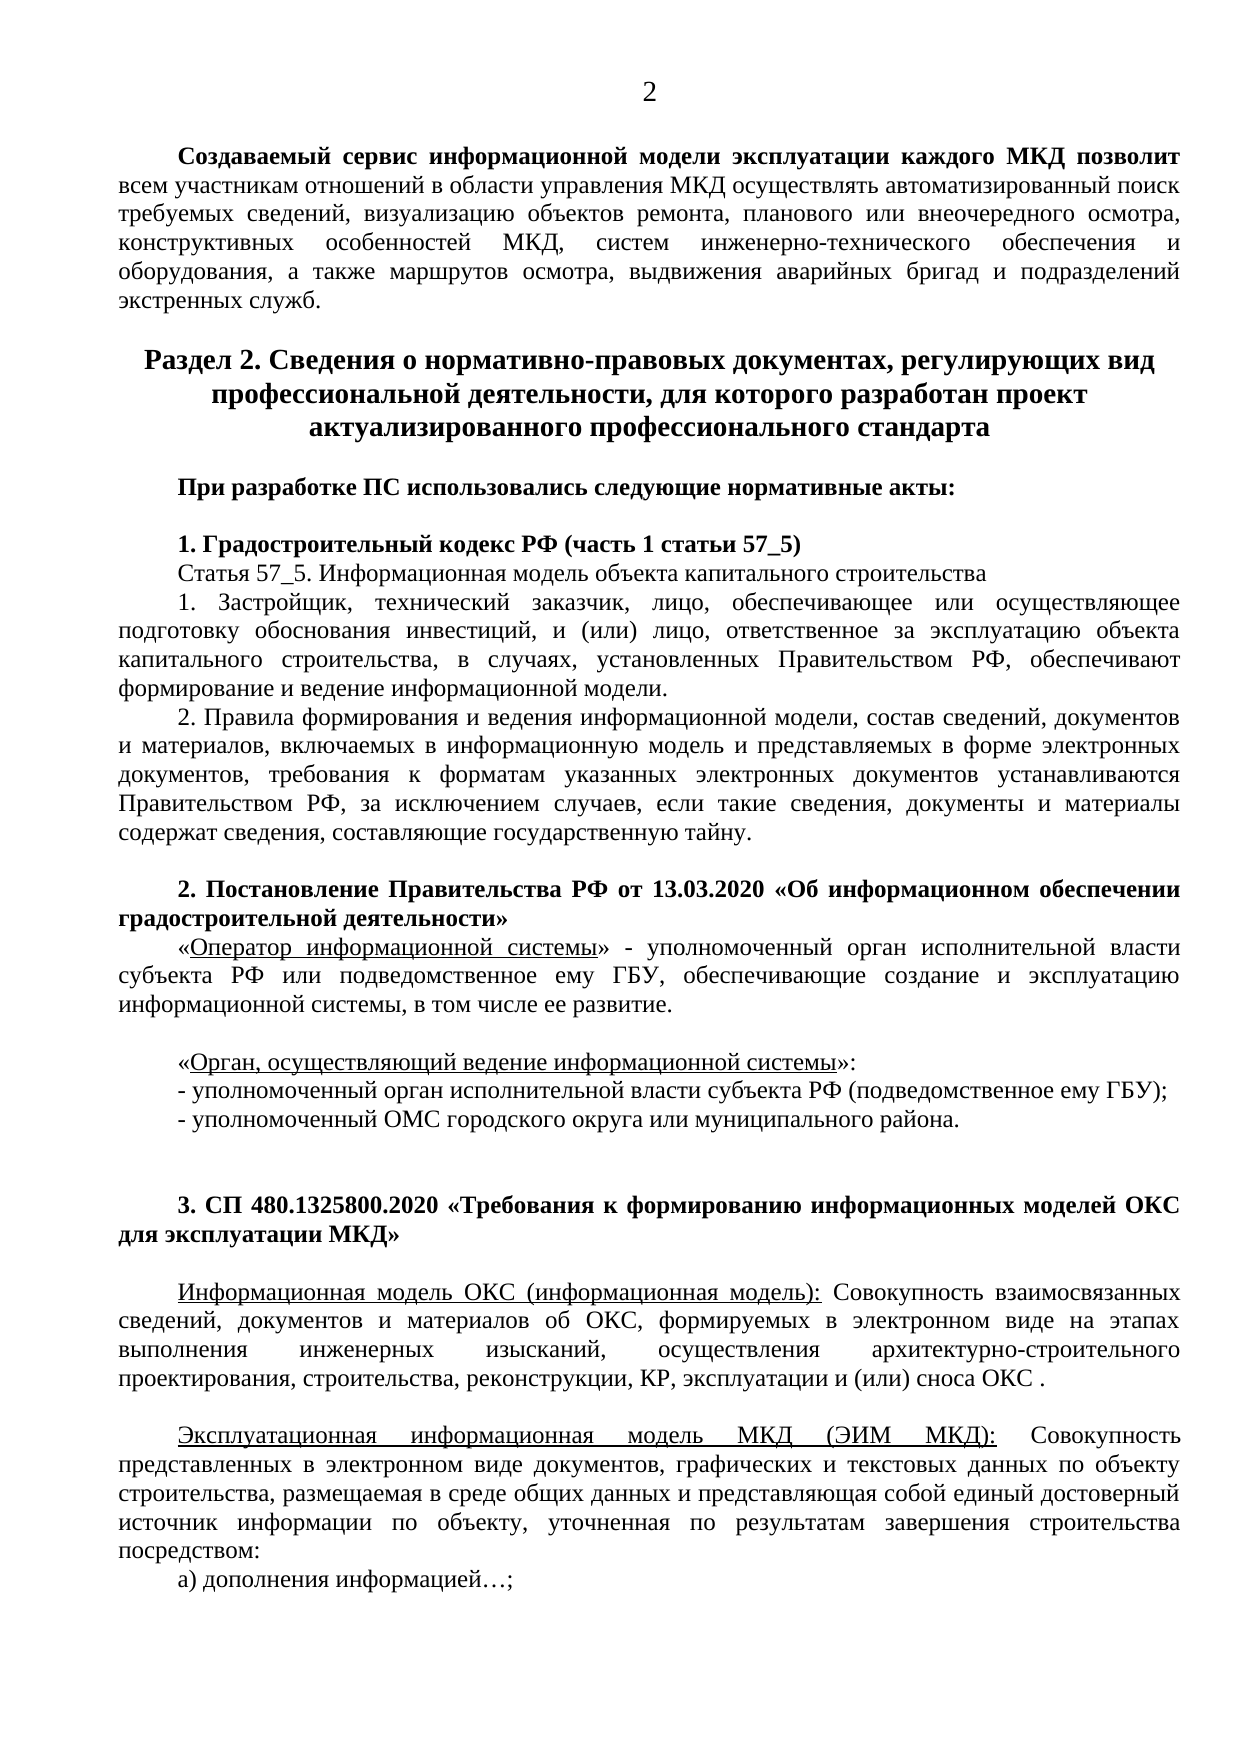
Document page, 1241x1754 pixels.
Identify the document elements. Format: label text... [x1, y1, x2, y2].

text 3. СП 480.1325800.2020 «Требования к формированию информационных моделей ОКС для эксплуатации МКД» [118, 1190, 1181, 1248]
text 1. Градостроительный кодекс РФ (часть 1 статьи 57_5) [118, 529, 1181, 558]
text 2. Правила формирования и ведения информационной модели, состав сведений, документов и материалов, включаемых в информационную модель и представляемых в форме электронных документов, требования к форматам указанных электронных документов устанавливаются Правительством РФ, за исключением случаев, если такие сведения, документы и материалы содержат сведения, составляющие государственную тайну. [118, 702, 1181, 845]
text а) дополнения информацией…; [118, 1564, 1181, 1593]
text Статья 57_5. Информационная модель объекта капитального строительства [118, 558, 1181, 587]
text Создаваемый сервис информационной модели эксплуатации каждого МКД позволит всем участникам отношений в области управления МКД осуществлять автоматизированный поиск требуемых сведений, визуализацию объектов ремонта, планового или внеочередного осмотра, конструктивных особенностей МКД, систем инженерно-технического обеспечения и оборудования, а также маршрутов осмотра, выдвижения аварийных бригад и подразделений экстренных служб. [118, 141, 1181, 313]
text 1. Застройщик, технический заказчик, лицо, обеспечивающее или осуществляющее подготовку обоснования инвестиций, и (или) лицо, ответственное за эксплуатацию объекта капитального строительства, в случаях, установленных Правительством РФ, обеспечивают формирование и ведение информационной модели. [118, 587, 1181, 702]
text - уполномоченный ОМС городского округа или муниципального района. [118, 1104, 1181, 1133]
text Эксплуатационная информационная модель МКД (ЭИМ МКД): Совокупность представленных в электронном виде документов, графических и текстовых данных по объекту строительства, размещаемая в среде общих данных и представляющая собой единый достоверный источник информации по объекту, уточненная по результатам завершения строительства посредством: [118, 1420, 1181, 1564]
text 2. Постановление Правительства РФ от 13.03.2020 «Об информационном обеспечении градостроительной деятельности» [118, 874, 1181, 932]
text Информационная модель ОКС (информационная модель): Совокупность взаимосвязанных сведений, документов и материалов об ОКС, формируемых в электронном виде на этапах выполнения инженерных изысканий, осуществления архитектурно-строительного проектирования, строительства, реконструкции, КР, эксплуатации и (или) сноса ОКС . [118, 1277, 1181, 1392]
text При разработке ПС использовались следующие нормативные акты: [118, 472, 1181, 500]
text «Оператор информационной системы» - уполномоченный орган исполнительной власти субъекта РФ или подведомственное ему ГБУ, обеспечивающие создание и эксплуатацию информационной системы, в том числе ее развитие. [118, 932, 1181, 1018]
text - уполномоченный орган исполнительной власти субъекта РФ (подведомственное ему ГБУ); [118, 1075, 1181, 1104]
text Раздел 2. Сведения о нормативно-правовых документах, регулирующих вид профессиональной деятельности, для которого разработан проект актуализированного профессионального стандарта [118, 342, 1181, 443]
text «Орган, осуществляющий ведение информационной системы»: [118, 1047, 1181, 1075]
